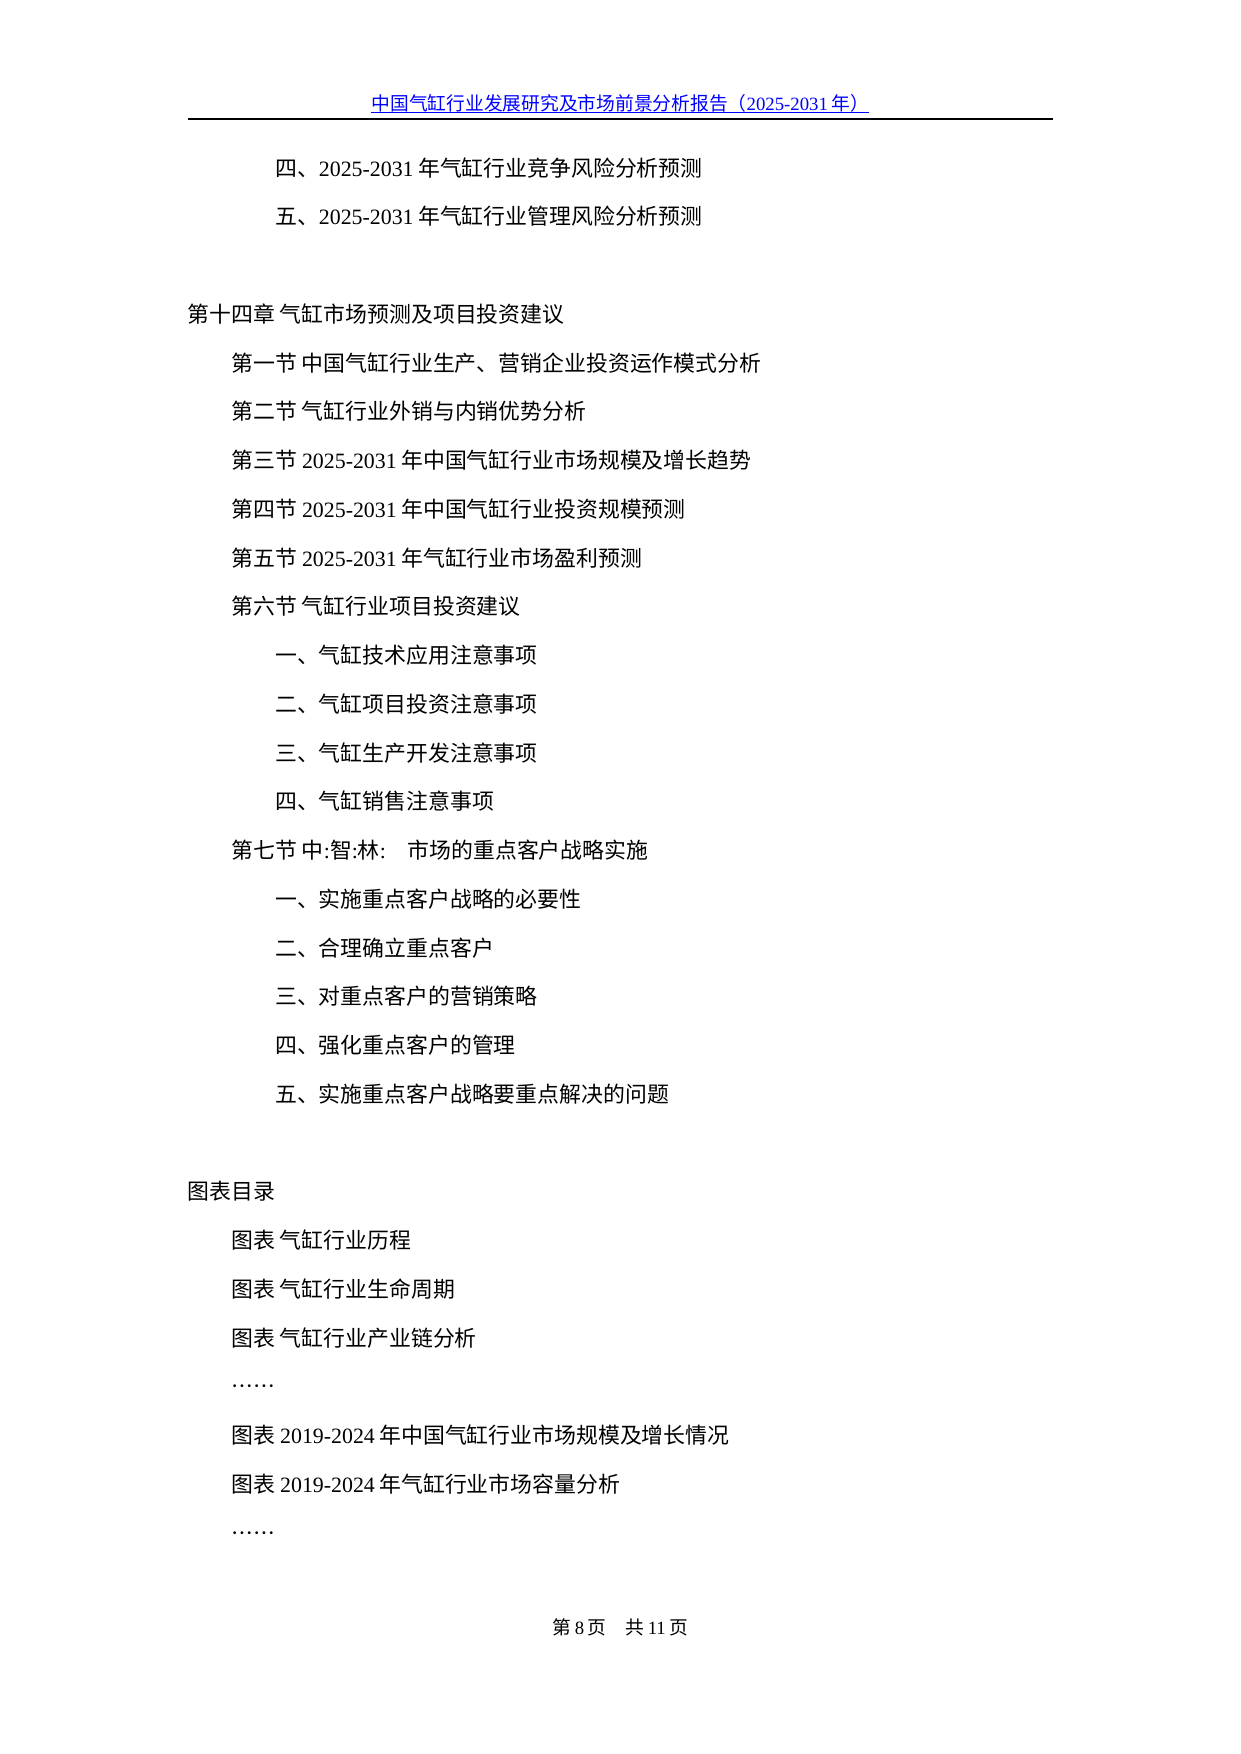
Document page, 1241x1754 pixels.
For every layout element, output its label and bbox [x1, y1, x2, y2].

text [187, 150, 1053, 1548]
